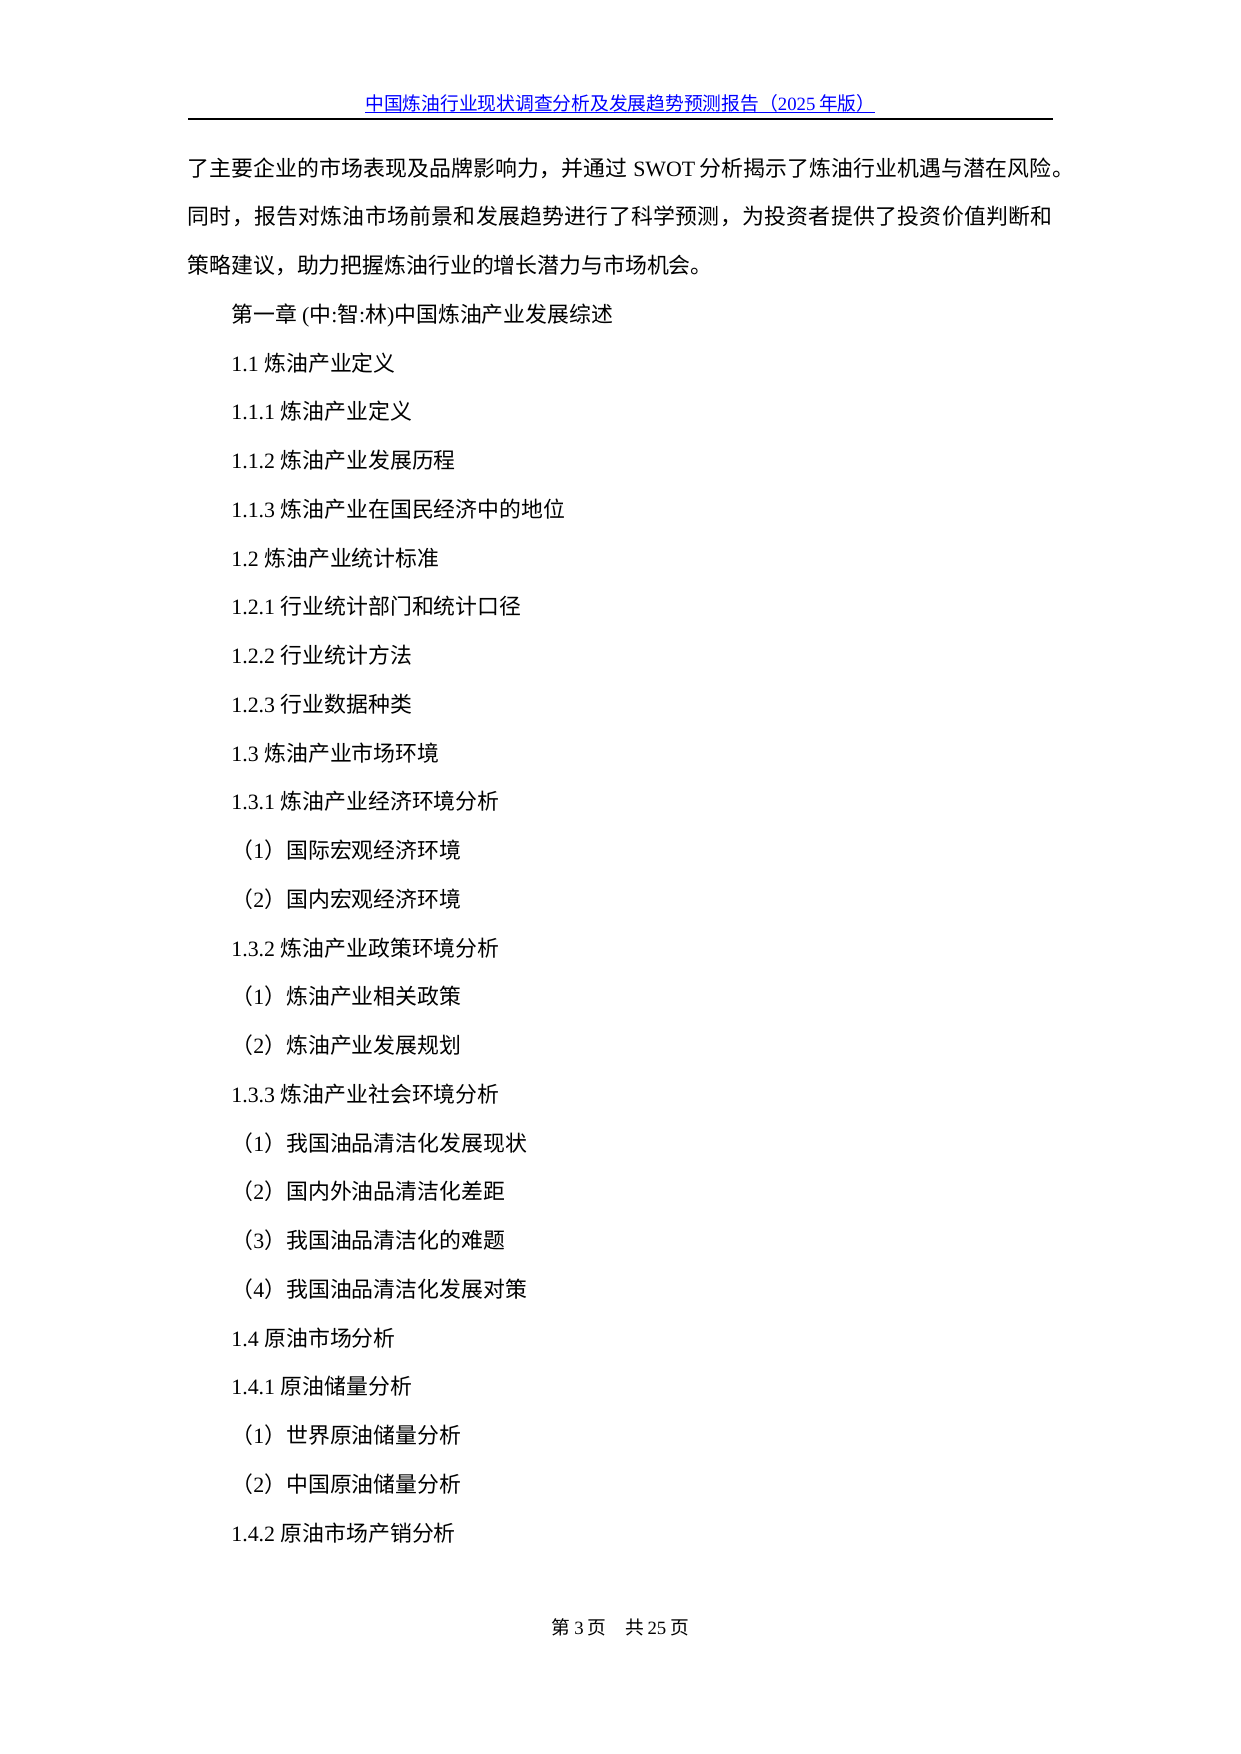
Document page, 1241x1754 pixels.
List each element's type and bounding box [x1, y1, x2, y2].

text [187, 150, 1053, 1548]
